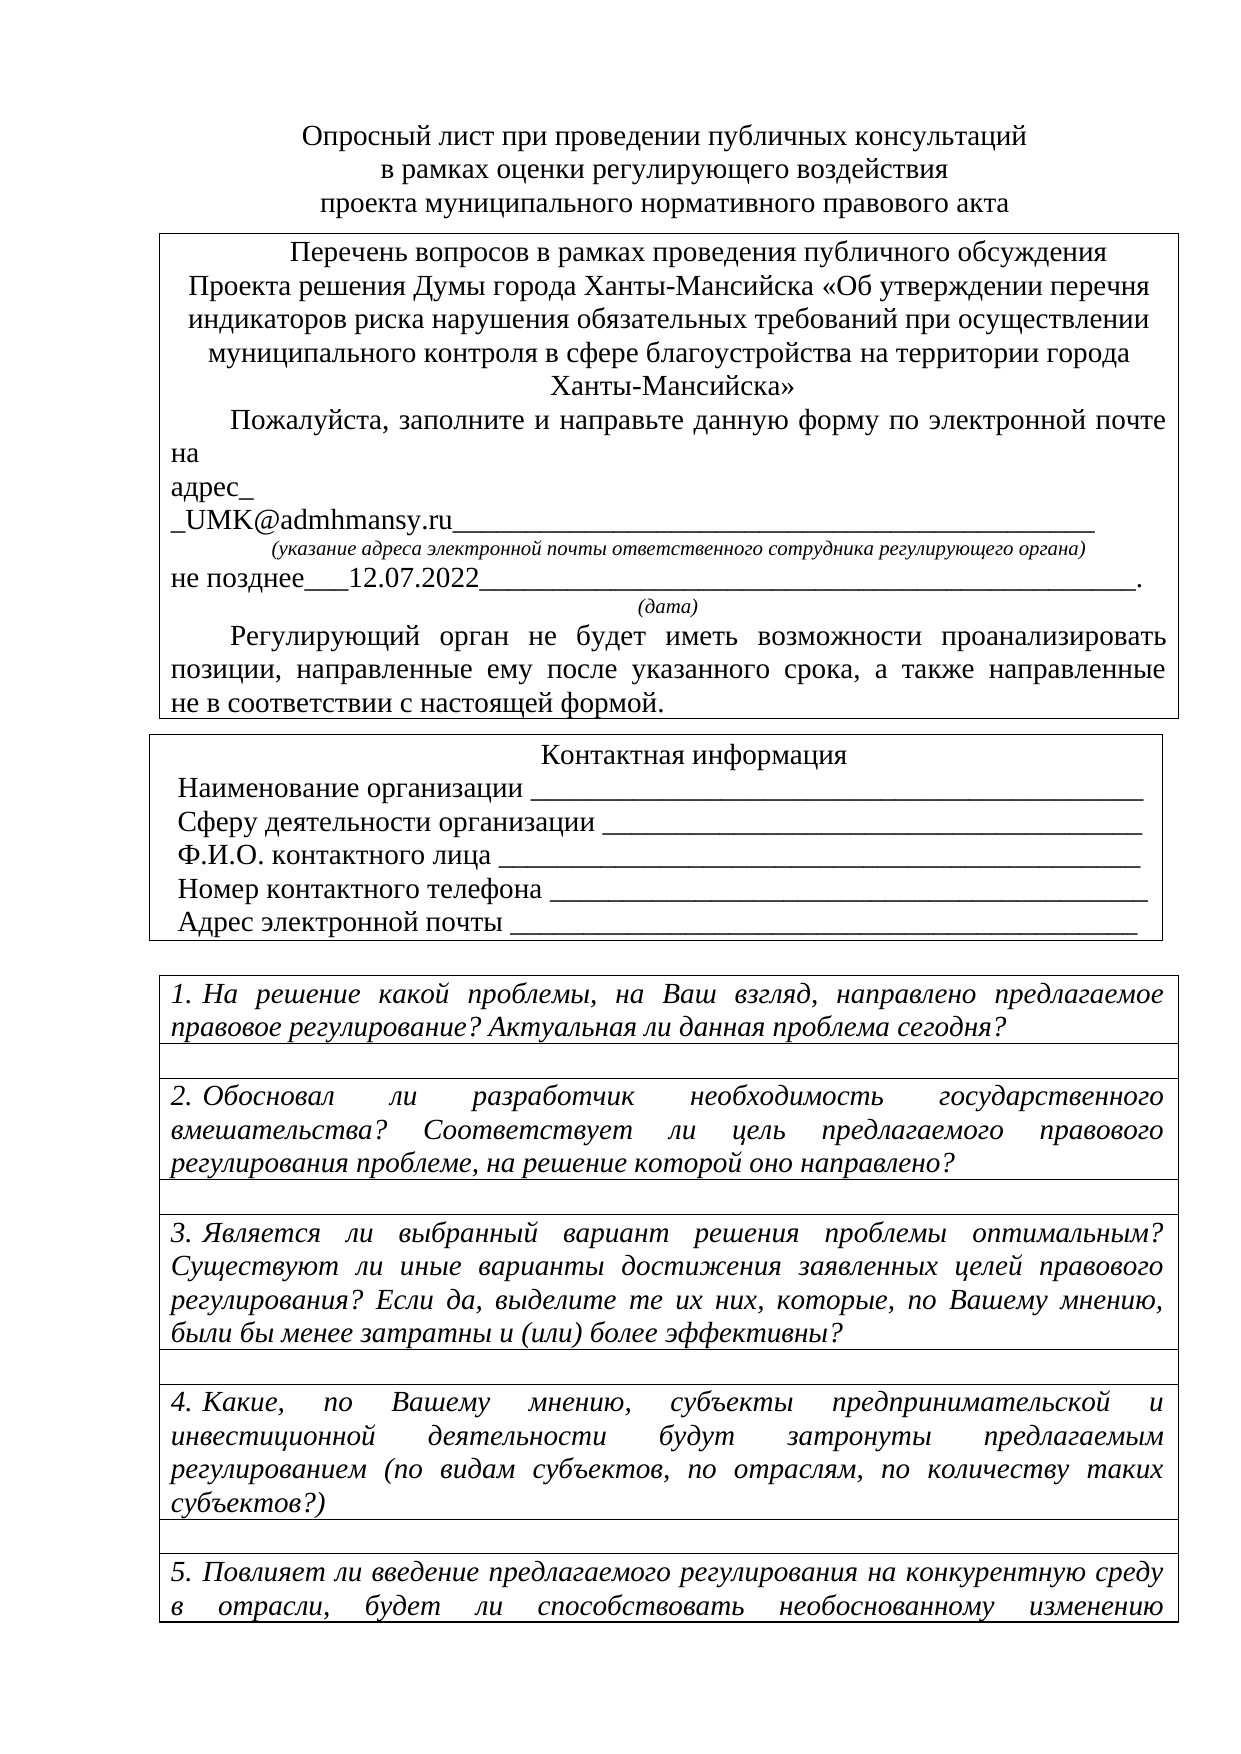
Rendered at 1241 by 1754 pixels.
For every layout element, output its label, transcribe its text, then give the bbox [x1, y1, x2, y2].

text Ф.И.О. контактного лица ____________________________________________ [177, 837, 1152, 871]
table_cell [160, 1520, 1178, 1553]
table_header 1. На решение какой проблемы, на Ваш взгляд, направлено предлагаемое правовое регулирование? Актуальная ли данная проблема сегодня? [160, 976, 1178, 1043]
text Контактная информация [150, 735, 1162, 770]
text проекта муниципального нормативного правового акта [177, 185, 1152, 219]
table_cell [160, 1044, 1178, 1077]
text Адрес электронной почты ___________________________________________ [150, 901, 1162, 940]
text Сферу деятельности организации _____________________________________ [177, 804, 1152, 837]
table_cell 3. Является ли выбранный вариант решения проблемы оптимальным? Существуют ли иные варианты достижения заявленных целей правового регулирования? Если да, выделите те их них, которые, по Вашему мнению, были бы менее затратны и (или) более эффективны? [160, 1215, 1178, 1349]
table_cell [160, 1350, 1178, 1383]
table_cell [160, 1180, 1178, 1214]
text Номер контактного телефона _________________________________________ [177, 871, 1152, 901]
text Наименование организации __________________________________________ [177, 770, 1152, 804]
text в рамках оценки регулирующего воздействия [177, 152, 1152, 185]
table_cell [160, 1554, 1178, 1621]
text Опросный лист при проведении публичных консультаций [177, 118, 1152, 152]
table_cell 2. Обосновал ли разработчик необходимость государственного вмешательства? Соответствует ли цель предлагаемого правового регулирования проблеме, на решение которой оно направлено? [160, 1079, 1178, 1179]
table_cell 4. Какие, по Вашему мнению, субъекты предпринимательской и инвестиционной деятельности будут затронуты предлагаемым регулированием (по видам субъектов, по отраслям, по количеству таких субъектов?) [160, 1385, 1178, 1519]
table_header Перечень вопросов в рамках проведения публичного обсуждения Проекта решения Думы города Ханты-Мансийска «Об утверждении перечня индикаторов риска нарушения обязательных требований при осуществлении муниципального контроля в сфере благоустройства на территории города Ханты-Мансийска» Пожалуйста, заполните и направьте данную форму по электронной почте на адрес__UMK@admhmansy.ru____________________________________________ (указание адреса электронной почты ответственного сотрудника регулирующего органа) не позднее___12.07.2022_____________________________________________. (дата) Регулирующий орган не будет иметь возможности проанализировать позиции, направленные ему после указанного срока, а также направленные не в соответствии с настоящей формой. [160, 234, 1178, 718]
